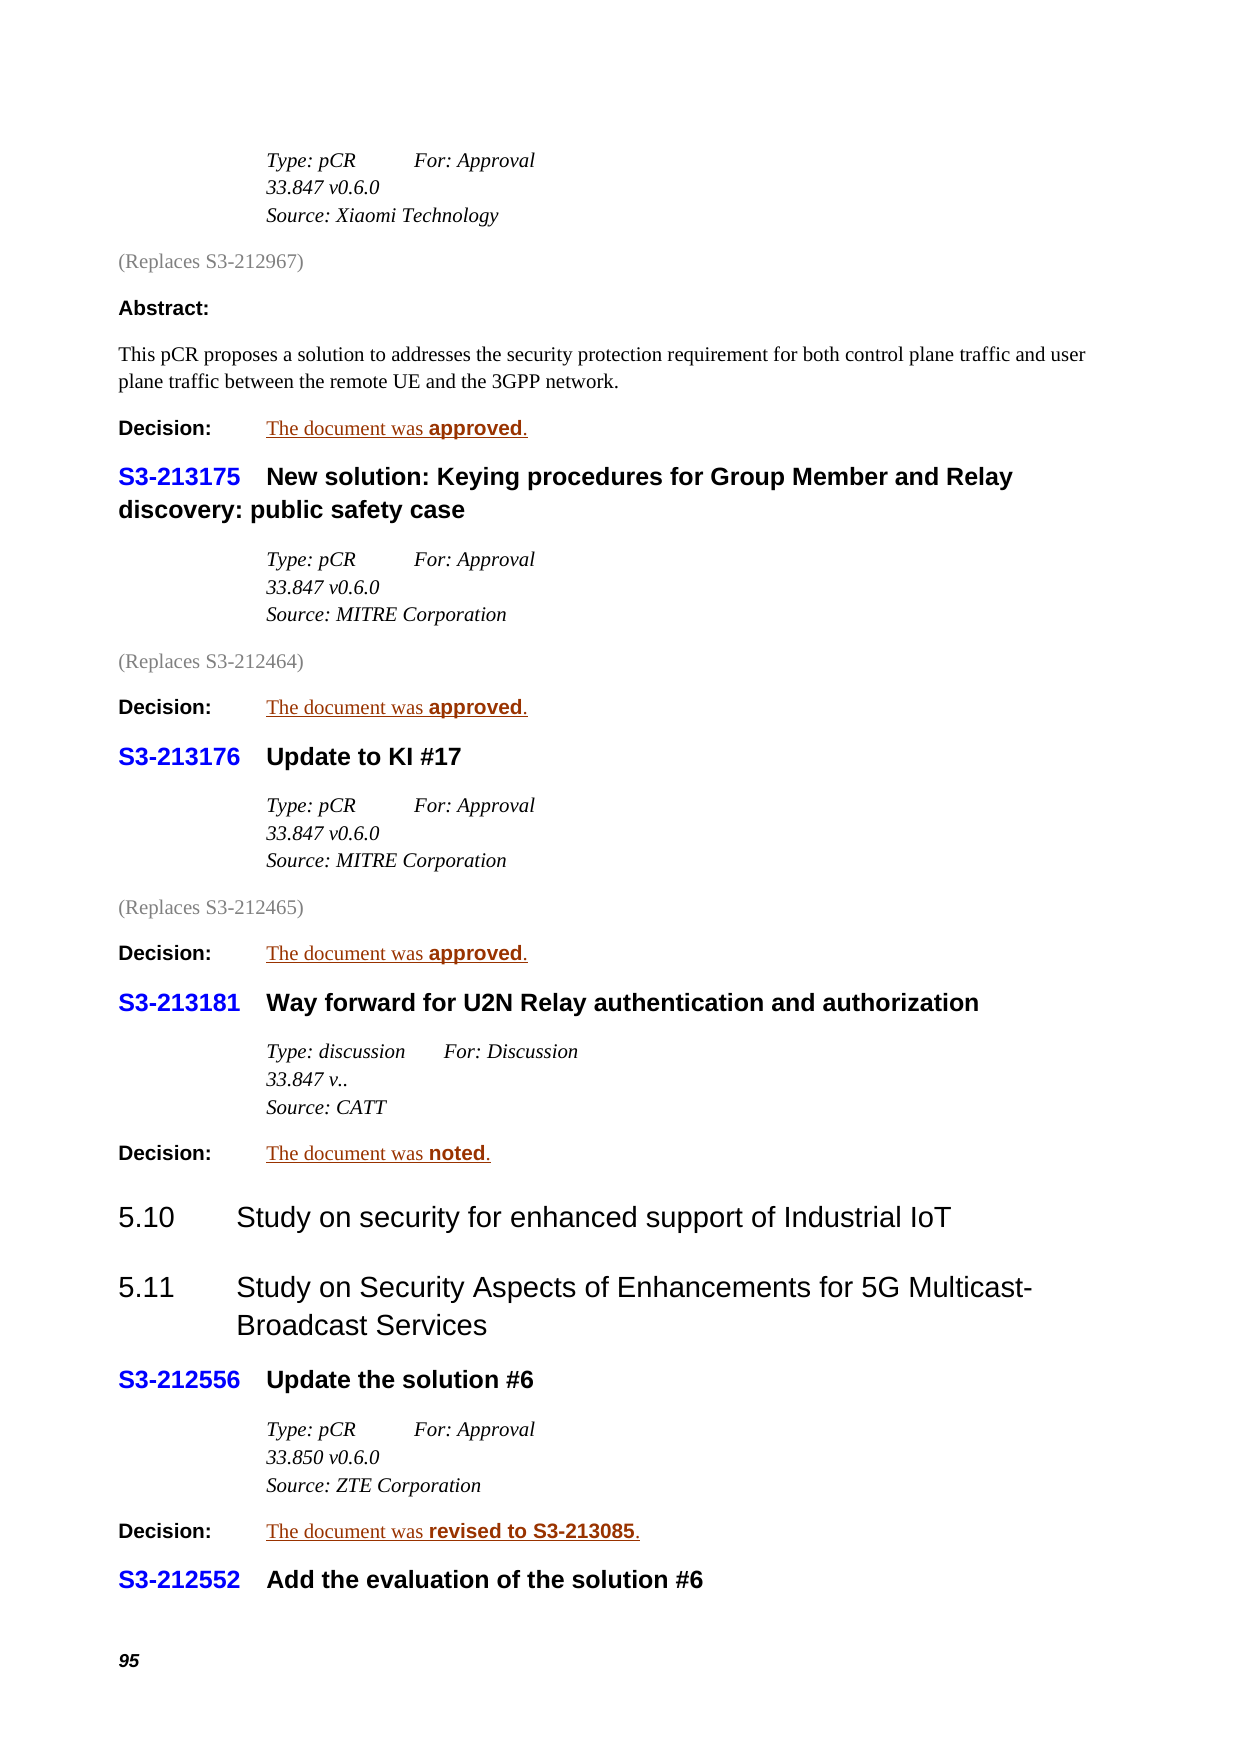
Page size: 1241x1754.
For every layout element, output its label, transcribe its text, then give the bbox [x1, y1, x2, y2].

text Decision: The document was approved. [118, 941, 1122, 965]
subtitle 5.10 Study on security for enhanced support of Industrial IoT [118, 1200, 1122, 1233]
text Type: pCR For: Approval 33.847 v0.6.0 Source: Xiaomi Technology [118, 148, 1122, 227]
text (Replaces S3-212967) [118, 249, 1122, 273]
text S3-213176 Update to KI #17 [118, 741, 1122, 770]
text Decision: The document was approved. [118, 695, 1122, 719]
text Abstract: [118, 296, 1122, 319]
text S3-212552 Add the evaluation of the solution #6 [118, 1565, 1122, 1594]
text S3-213181 Way forward for U2N Relay authentication and authorization [118, 988, 1122, 1016]
text Decision: The document was revised to S3-213085. [118, 1519, 1122, 1543]
text S3-212556 Update the solution #6 [118, 1366, 1122, 1394]
text Type: discussion For: Discussion 33.847 v.. Source: CATT [118, 1039, 1122, 1119]
text S3-213175 New solution: Keying procedures for Group Member and Relay discovery: public safety case [118, 462, 1122, 524]
text Decision: The document was approved. [118, 416, 1122, 440]
text Type: pCR For: Approval 33.847 v0.6.0 Source: MITRE Corporation [118, 547, 1122, 626]
text (Replaces S3-212465) [118, 895, 1122, 919]
text Decision: The document was noted. [118, 1141, 1122, 1165]
text Type: pCR For: Approval 33.847 v0.6.0 Source: MITRE Corporation [118, 793, 1122, 872]
text This pCR proposes a solution to addresses the security protection requirement for both control plane traffic and user plane traffic between the remote UE and the 3GPP network. [118, 342, 1122, 393]
subtitle 5.11 Study on Security Aspects of Enhancements for 5G Multicast-Broadcast Services [118, 1270, 1122, 1342]
text (Replaces S3-212464) [118, 649, 1122, 673]
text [118, 1417, 1122, 1497]
